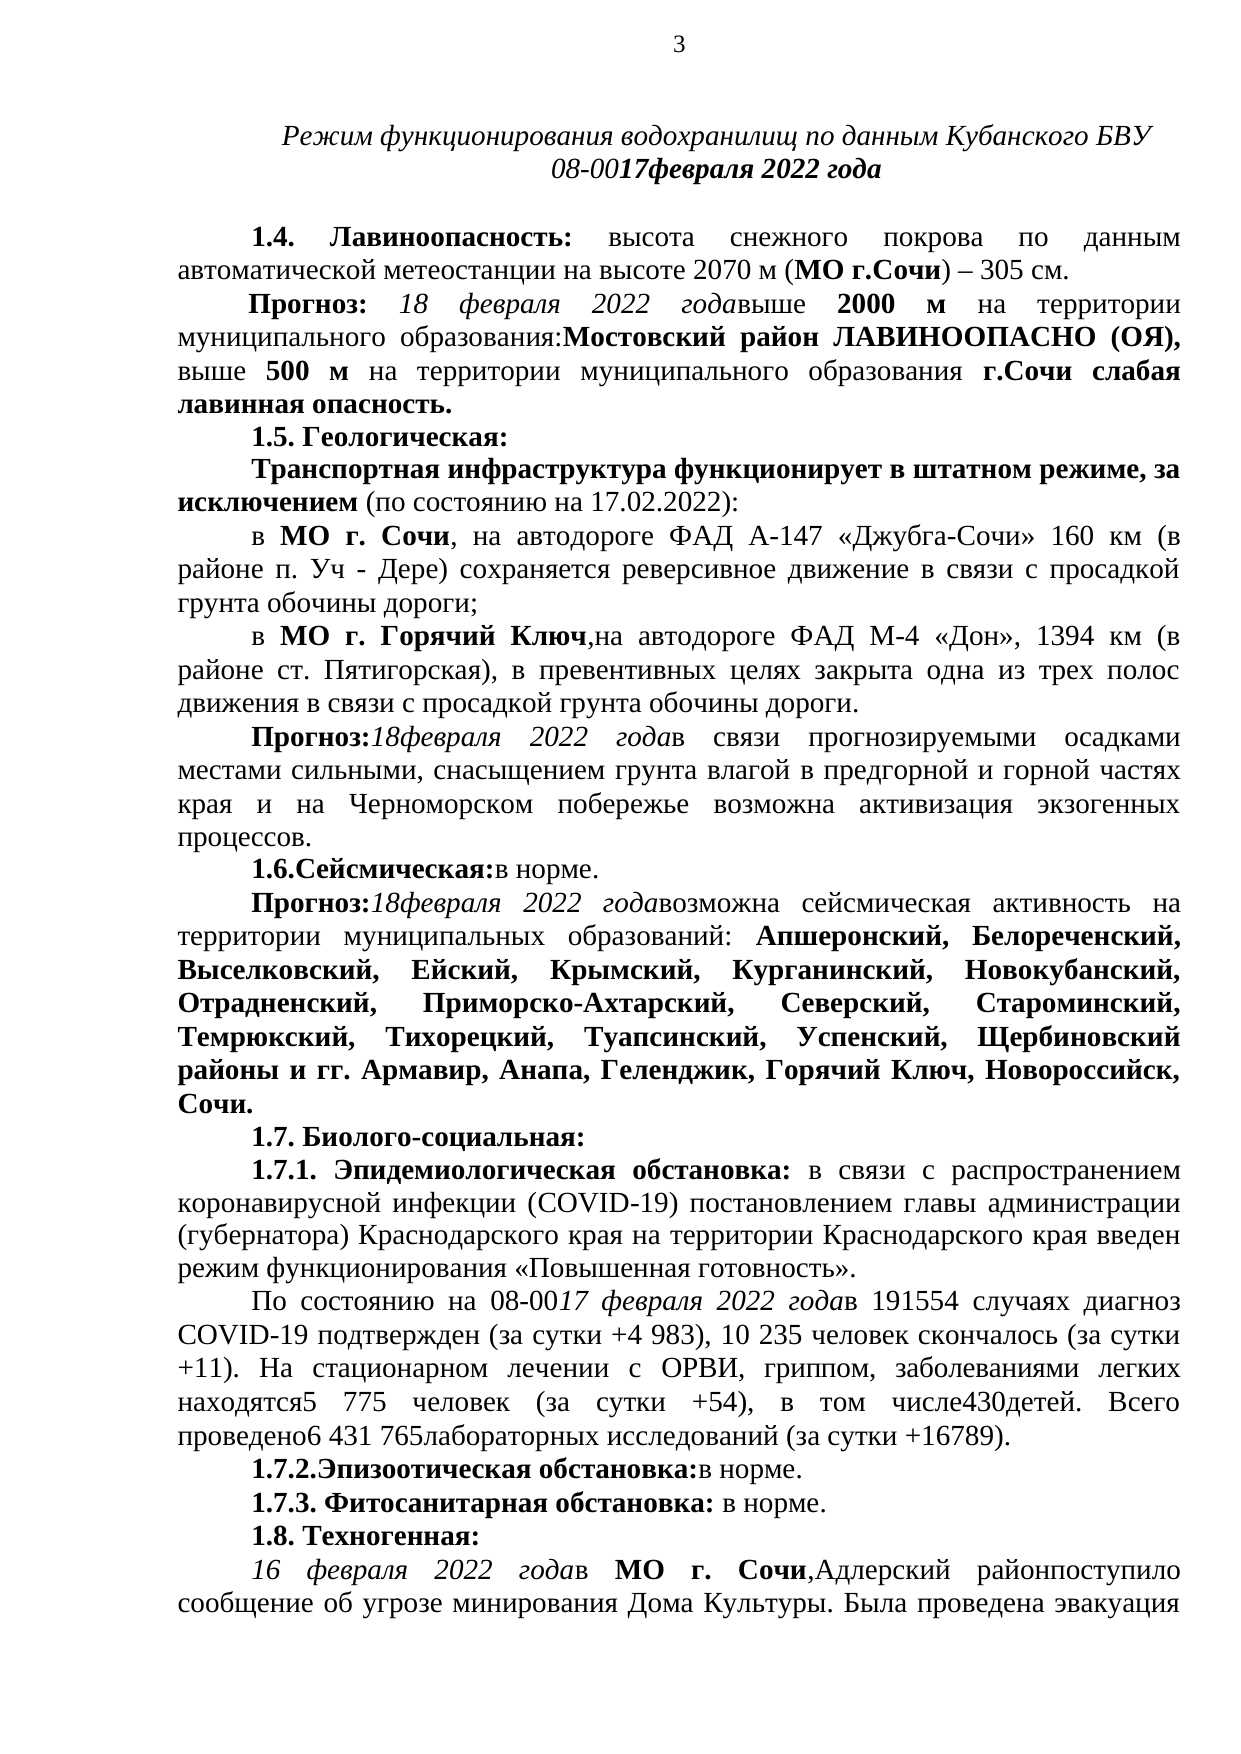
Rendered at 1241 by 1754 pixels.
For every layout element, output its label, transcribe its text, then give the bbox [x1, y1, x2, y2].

text Прогноз:18февраля 2022 годав связи прогнозируемыми осадками местами сильными, снасыщением грунта влагой в предгорной и горной частях края и на Черноморском побережье возможна активизация экзогенных процессов. [177, 719, 1181, 853]
text Режим функционирования водохранилищ по данным Кубанского БВУ [177, 118, 1181, 152]
text 1.8. Техногенная: [177, 1518, 1181, 1552]
text 1.7.3. Фитосанитарная обстановка: в норме. [177, 1485, 1181, 1518]
text 1.5. Геологическая: [177, 420, 1181, 452]
text в МО г. Сочи, на автодороге ФАД А-147 «Джубга-Сочи» 160 км (в районе п. Уч - Дере) сохраняется реверсивное движение в связи с просадкой грунта обочины дороги; [177, 518, 1181, 618]
text 1.7. Биолого-социальная: [177, 1119, 1181, 1153]
text 1.6.Сейсмическая:в норме. [177, 853, 1181, 885]
text Транспортная инфраструктура функционирует в штатном режиме, за исключением (по состоянию на 17.02.2022): [177, 452, 1181, 518]
text 1.7.2.Эпизоотическая обстановка:в норме. [177, 1451, 1181, 1485]
text Прогноз:18февраля 2022 годавозможна сейсмическая активность на территории муниципальных образований: Апшеронский, Белореченский, Выселковский, Ейский, Крымский, Курганинский, Новокубанский, Отрадненский, Приморско-Ахтарский, Северский, Староминский, Темрюкский, Тихорецкий, Туапсинский, Успенский, Щербиновский районы и гг. Армавир, Анапа, Геленджик, Горячий Ключ, Новороссийск, Сочи. [177, 885, 1181, 1119]
text По состоянию на 08-0017 февраля 2022 годав 191554 случаях диагноз COVID-19 подтвержден (за сутки +4 983), 10 235 человек скончалось (за сутки +11). На стационарном лечении с ОРВИ, гриппом, заболеваниями легких находятся5 775 человек (за сутки +54), в том числе430детей. Всего проведено6 431 765лабораторных исследований (за сутки +16789). [177, 1283, 1181, 1451]
text в МО г. Горячий Ключ,на автодороге ФАД М-4 «Дон», 1394 км (в районе ст. Пятигорская), в превентивных целях закрыта одна из трех полос движения в связи с просадкой грунта обочины дороги. [177, 618, 1181, 719]
text 1.7.1. Эпидемиологическая обстановка: в связи с распространением коронавирусной инфекции (COVID-19) постановлением главы администрации (губернатора) Краснодарского края на территории Краснодарского края введен режим функционирования «Повышенная готовность». [177, 1153, 1181, 1283]
text 1.4. Лавиноопасность: высота снежного покрова по данным автоматической метеостанции на высоте 2070 м (МО г.Сочи) – 305 см. [177, 219, 1181, 286]
text 08-0017февраля 2022 года [177, 152, 1181, 185]
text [177, 1552, 1181, 1619]
text Прогноз: 18 февраля 2022 годавыше 2000 м на территории муниципального образования:Мостовский район ЛАВИНООПАСНО (ОЯ), выше 500 м на территории муниципального образования г.Сочи слабая лавинная опасность. [177, 286, 1181, 420]
